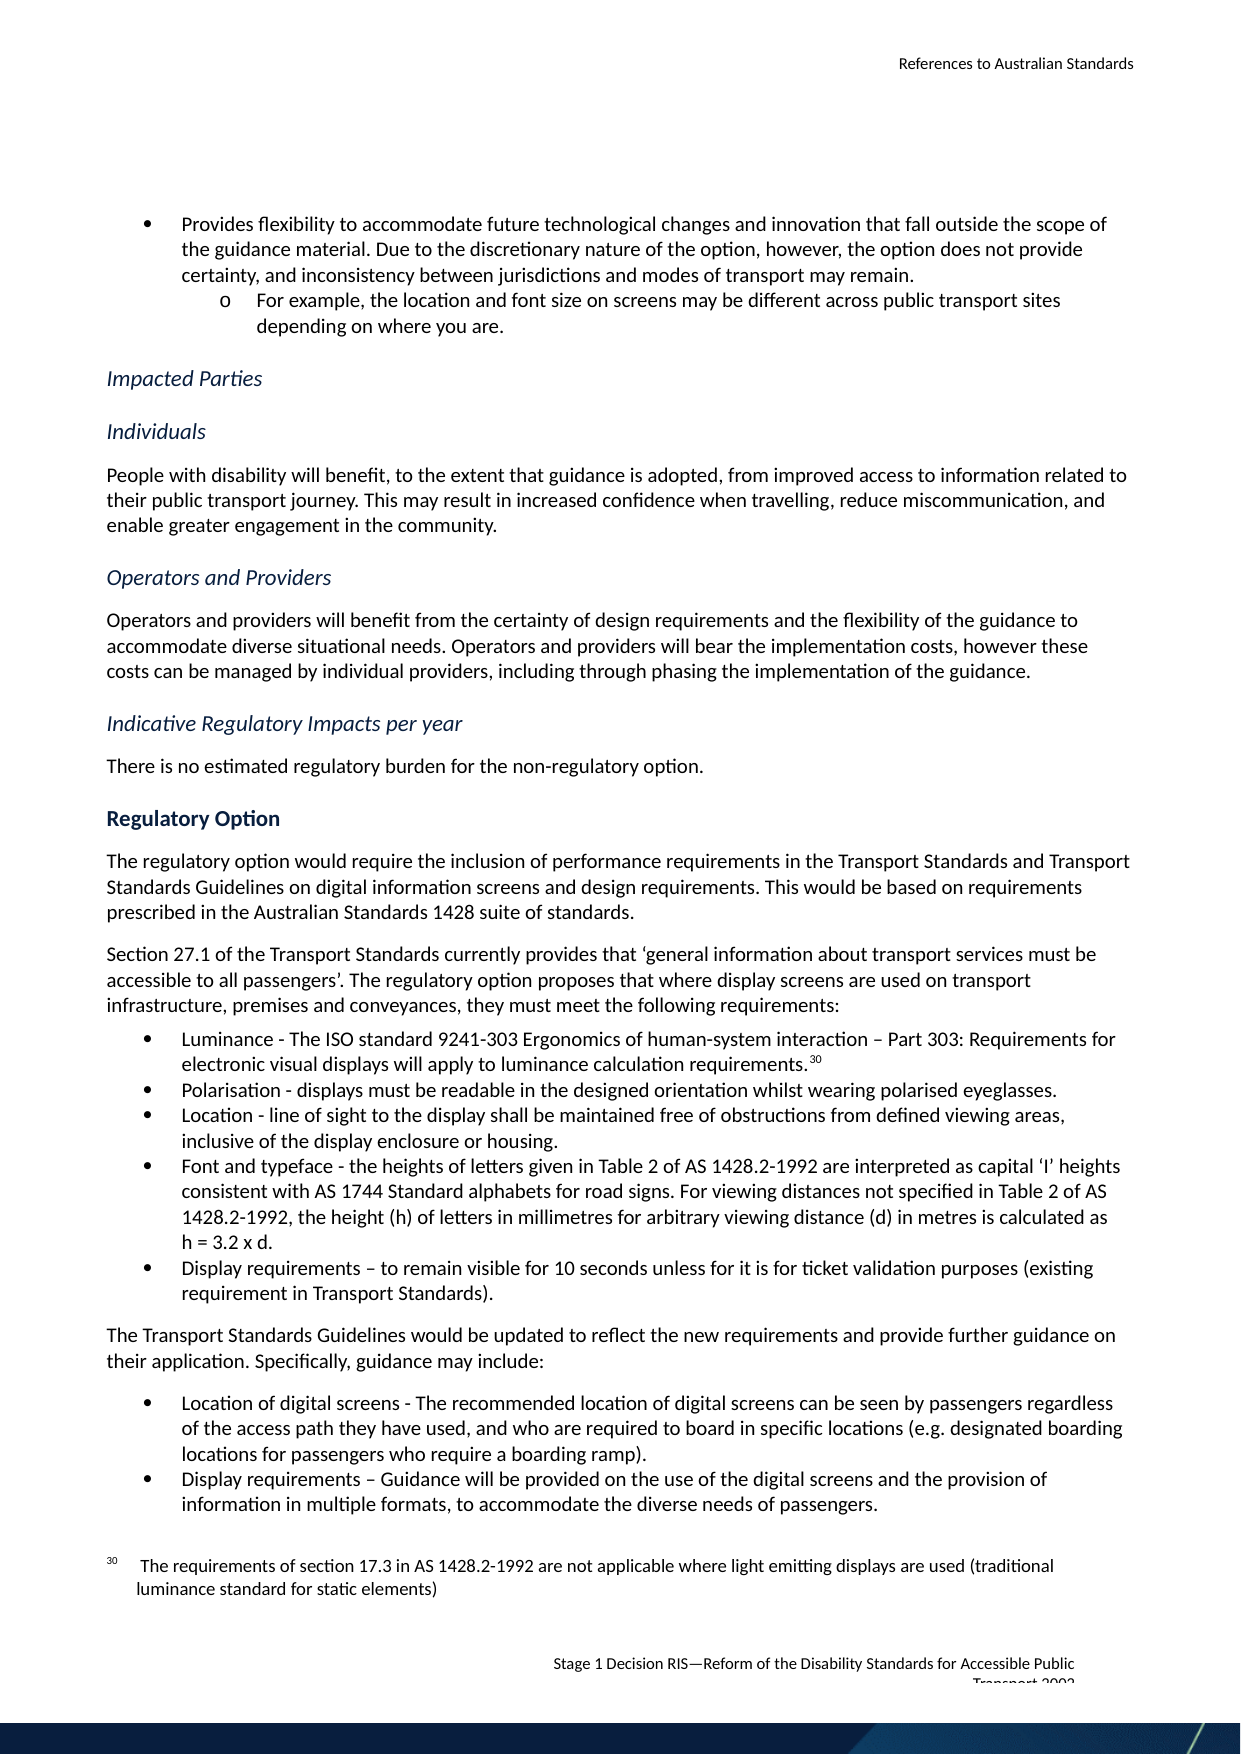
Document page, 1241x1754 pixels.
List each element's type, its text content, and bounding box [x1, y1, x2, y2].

subtitle Impacted Parties [106, 364, 1134, 392]
list Display requirements – to remain visible for 10 seconds unless for it is for ticket validation purposes (existing requirement in Transport Standards). [144, 1255, 1134, 1306]
picture [0, 1723, 1241, 1754]
list Font and typeface - the heights of letters given in Table 2 of AS 1428.2-1992 are interpreted as capital ‘I’ heights consistent with AS 1744 Standard alphabets for road signs. For viewing distances not specified in Table 2 of AS 1428.2-1992, the height (h) of letters in millimetres for arbitrary viewing distance (d) in metres is calculated as h = 3.2 x d. [144, 1153, 1134, 1255]
subtitle Regulatory Option [106, 804, 1134, 832]
subtitle Operators and Providers [106, 563, 1134, 591]
list Polarisation - displays must be readable in the designed orientation whilst wearing polarised eyeglasses. [144, 1077, 1134, 1102]
list Display requirements – Guidance will be provided on the use of the digital screens and the provision of information in multiple formats, to accommodate the diverse needs of passengers. [144, 1466, 1134, 1517]
subtitle Individuals [106, 417, 1134, 445]
text The Transport Standards Guidelines would be updated to reflect the new requirements and provide further guidance on their application. Specifically, guidance may include: [106, 1322, 1134, 1373]
list Location - line of sight to the display shall be maintained free of obstructions from defined viewing areas, inclusive of the display enclosure or housing. [144, 1102, 1134, 1153]
list Location of digital screens - The recommended location of digital screens can be seen by passengers regardless of the access path they have used, and who are required to board in specific locations (e.g. designated boarding locations for passengers who require a boarding ramp). [144, 1390, 1134, 1466]
text Operators and providers will benefit from the certainty of design requirements and the flexibility of the guidance to accommodate diverse situational needs. Operators and providers will bear the implementation costs, however these costs can be managed by individual providers, including through phasing the implementation of the guidance. [106, 608, 1134, 684]
text People with disability will benefit, to the extent that guidance is adopted, from improved access to information related to their public transport journey. This may result in increased confidence when travelling, reduce miscommunication, and enable greater engagement in the community. [106, 462, 1134, 538]
text There is no estimated regulatory burden for the non-regulatory option. [106, 754, 1134, 779]
text Section 27.1 of the Transport Standards currently provides that ‘general information about transport services must be accessible to all passengers’. The regulatory option proposes that where display screens are used on transport infrastructure, premises and conveyances, they must meet the following requirements: [106, 942, 1134, 1018]
list For example, the location and font size on screens may be different across public transport sites depending on where you are. [219, 287, 1134, 339]
list Luminance - The ISO standard 9241-303 Ergonomics of human-system interaction – Part 303: Requirements for electronic visual displays will apply to luminance calculation requirements. [144, 1026, 1134, 1077]
list Provides flexibility to accommodate future technological changes and innovation that fall outside the scope of the guidance material. Due to the discretionary nature of the option, however, the option does not provide certainty, and inconsistency between jurisdictions and modes of transport may remain. [144, 211, 1134, 287]
subtitle Indicative Regulatory Impacts per year [106, 709, 1134, 737]
text The regulatory option would require the inclusion of performance requirements in the Transport Standards and Transport Standards Guidelines on digital information screens and design requirements. This would be based on requirements prescribed in the Australian Standards 1428 suite of standards. [106, 849, 1134, 925]
